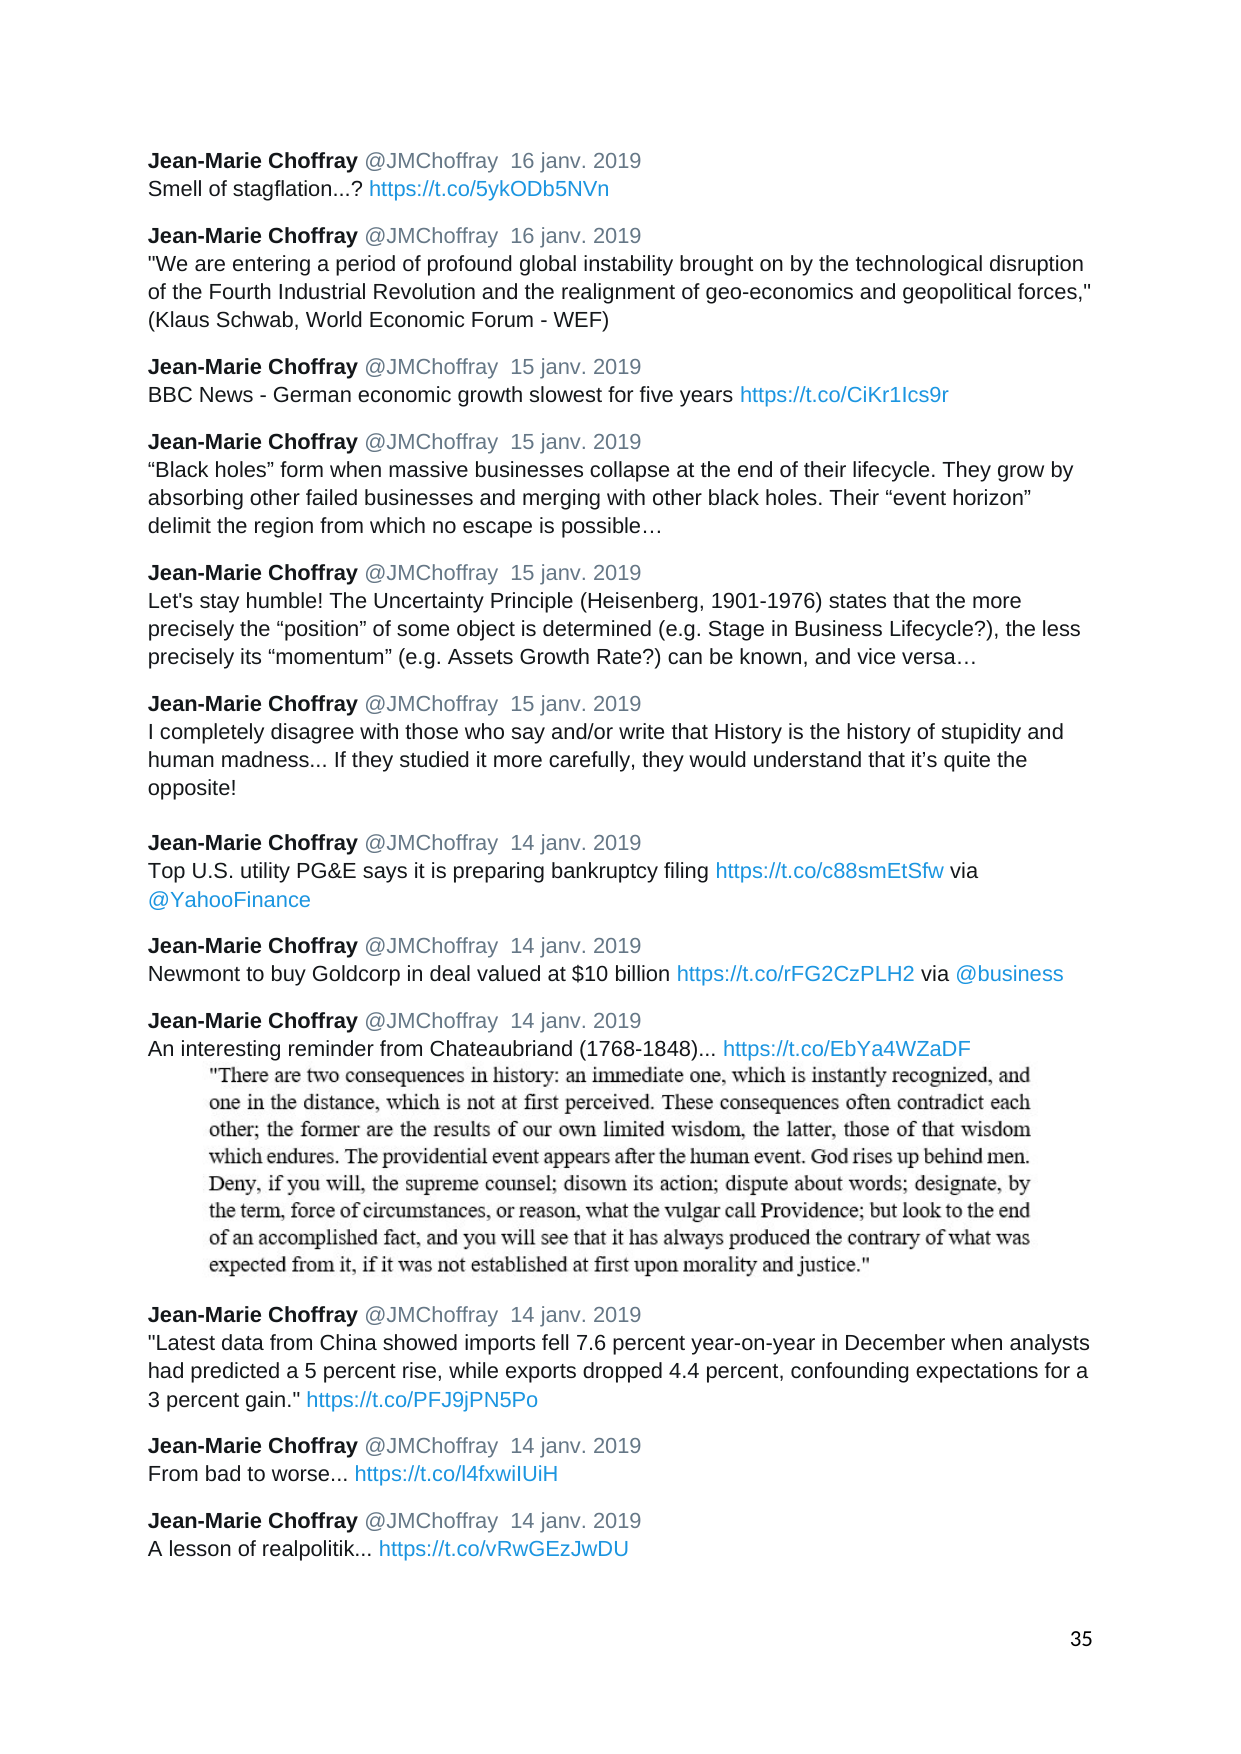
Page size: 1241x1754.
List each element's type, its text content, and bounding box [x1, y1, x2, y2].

text Newmont to buy Goldcorp in deal valued at $10 billion https://t.co/rFG2CzPLH2 via @business [148, 958, 1093, 987]
text Jean-Marie Choffray @JMChoffray 14 janv. 2019 [148, 933, 1093, 958]
text An interesting reminder from Chateaubriand (1768-1848)... https://t.co/EbYa4WZaDF [148, 1033, 1093, 1061]
text "Latest data from China showed imports fell 7.6 percent year-on-year in December when analysts had predicted a 5 percent rise, while exports dropped 4.4 percent, confounding expectations for a 3 percent gain." https://t.co/PFJ9jPN5Po [148, 1327, 1093, 1412]
text Let's stay humble! The Uncertainty Principle (Heisenberg, 1901-1976) states that the more precisely the “position” of some object is determined (e.g. Stage in Business Lifecycle?), the less precisely its “momentum” (e.g. Assets Growth Rate?) can be known, and vice versa… [148, 585, 1093, 669]
text Jean-Marie Choffray @JMChoffray 15 janv. 2019 [148, 691, 1093, 716]
text From bad to worse... https://t.co/l4fxwiIUiH [148, 1458, 1093, 1487]
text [148, 148, 1093, 173]
text “Black holes” form when massive businesses collapse at the end of their lifecycle. They grow by absorbing other failed businesses and merging with other black holes. Their “event horizon” delimit the region from which no escape is possible… [148, 454, 1093, 538]
text "We are entering a period of profound global instability brought on by the technological disruption of the Fourth Industrial Revolution and the realignment of geo-economics and geopolitical forces," (Klaus Schwab, World Economic Forum - WEF) [148, 248, 1093, 332]
text A lesson of realpolitik... https://t.co/vRwGEzJwDU [148, 1533, 1093, 1561]
picture [202, 1061, 1038, 1281]
text Jean-Marie Choffray @JMChoffray 14 janv. 2019 [148, 1008, 1093, 1033]
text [148, 222, 1093, 248]
text I completely disagree with those who say and/or write that History is the history of stupidity and human madness... If they studied it more carefully, they would understand that it’s quite the opposite! [148, 716, 1093, 800]
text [148, 1508, 1093, 1533]
text Jean-Marie Choffray @JMChoffray 14 janv. 2019 [148, 1302, 1093, 1327]
text BBC News - German economic growth slowest for five years https://t.co/CiKr1Ics9r [148, 379, 1093, 407]
text Top U.S. utility PG&E says it is preparing bankruptcy filing https://t.co/c88smEtSfw via @YahooFinance [148, 855, 1093, 912]
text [148, 1433, 1093, 1458]
text Jean-Marie Choffray @JMChoffray 15 janv. 2019 [148, 560, 1093, 585]
text Jean-Marie Choffray @JMChoffray 15 janv. 2019 [148, 428, 1093, 454]
text Jean-Marie Choffray @JMChoffray 15 janv. 2019 [148, 354, 1093, 379]
text Jean-Marie Choffray @JMChoffray 14 janv. 2019 [148, 830, 1093, 855]
text Smell of stagflation...? https://t.co/5ykODb5NVn [148, 173, 1093, 201]
